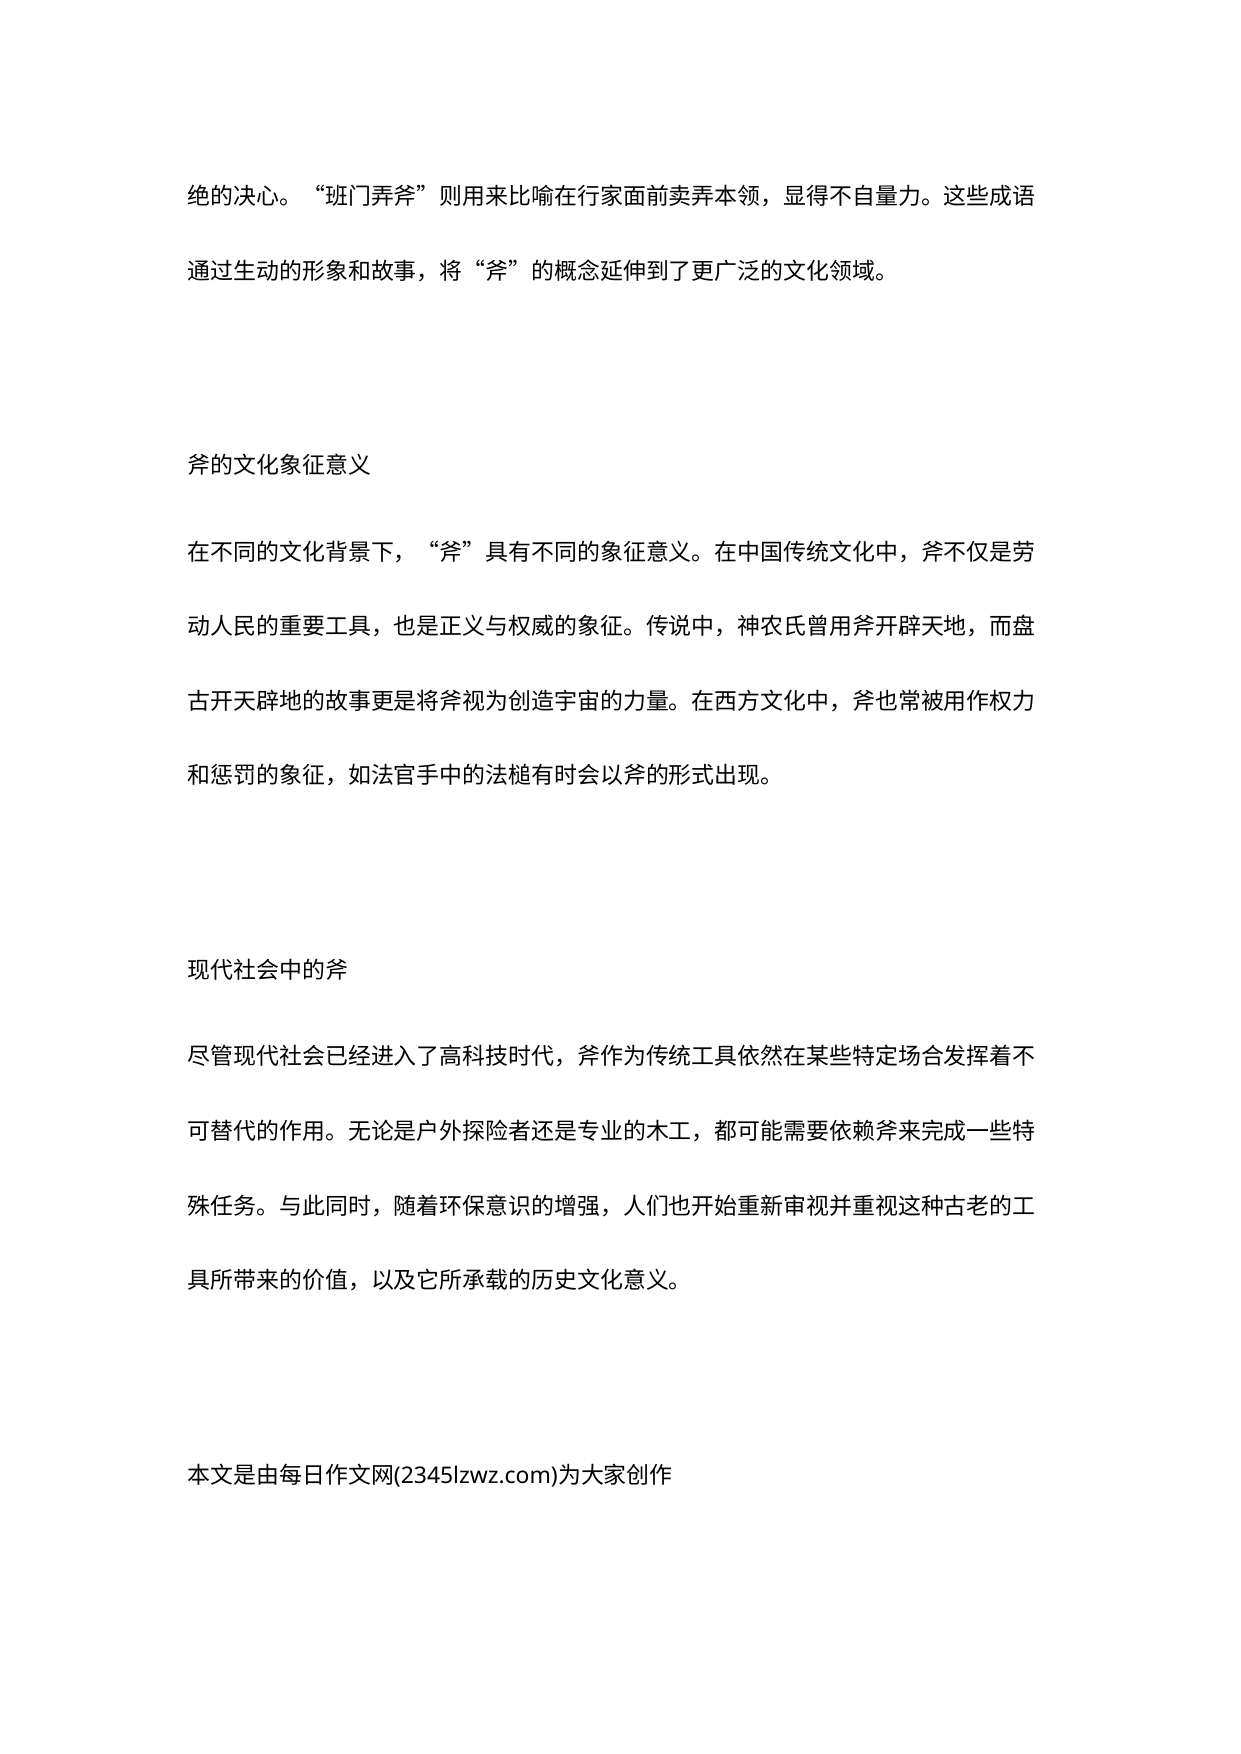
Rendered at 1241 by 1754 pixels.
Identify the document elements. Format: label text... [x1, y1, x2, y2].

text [187, 162, 1053, 302]
text 现代社会中的斧 [187, 936, 1053, 1001]
text 尽管现代社会已经进入了高科技时代，斧作为传统工具依然在某些特定场合发挥着不可替代的作用。无论是户外探险者还是专业的木工，都可能需要依赖斧来完成一些特殊任务。与此同时，随着环保意识的增强，人们也开始重新审视并重视这种古老的工具所带来的价值，以及它所承载的历史文化意义。 [187, 1022, 1053, 1311]
text 在不同的文化背景下，“斧”具有不同的象征意义。在中国传统文化中，斧不仅是劳动人民的重要工具，也是正义与权威的象征。传说中，神农氏曾用斧开辟天地，而盘古开天辟地的故事更是将斧视为创造宇宙的力量。在西方文化中，斧也常被用作权力和惩罚的象征，如法官手中的法槌有时会以斧的形式出现。 [187, 517, 1053, 807]
text 斧的文化象征意义 [187, 431, 1053, 496]
text 本文是由每日作文网(2345lzwz.com)为大家创作 [187, 1441, 1053, 1506]
